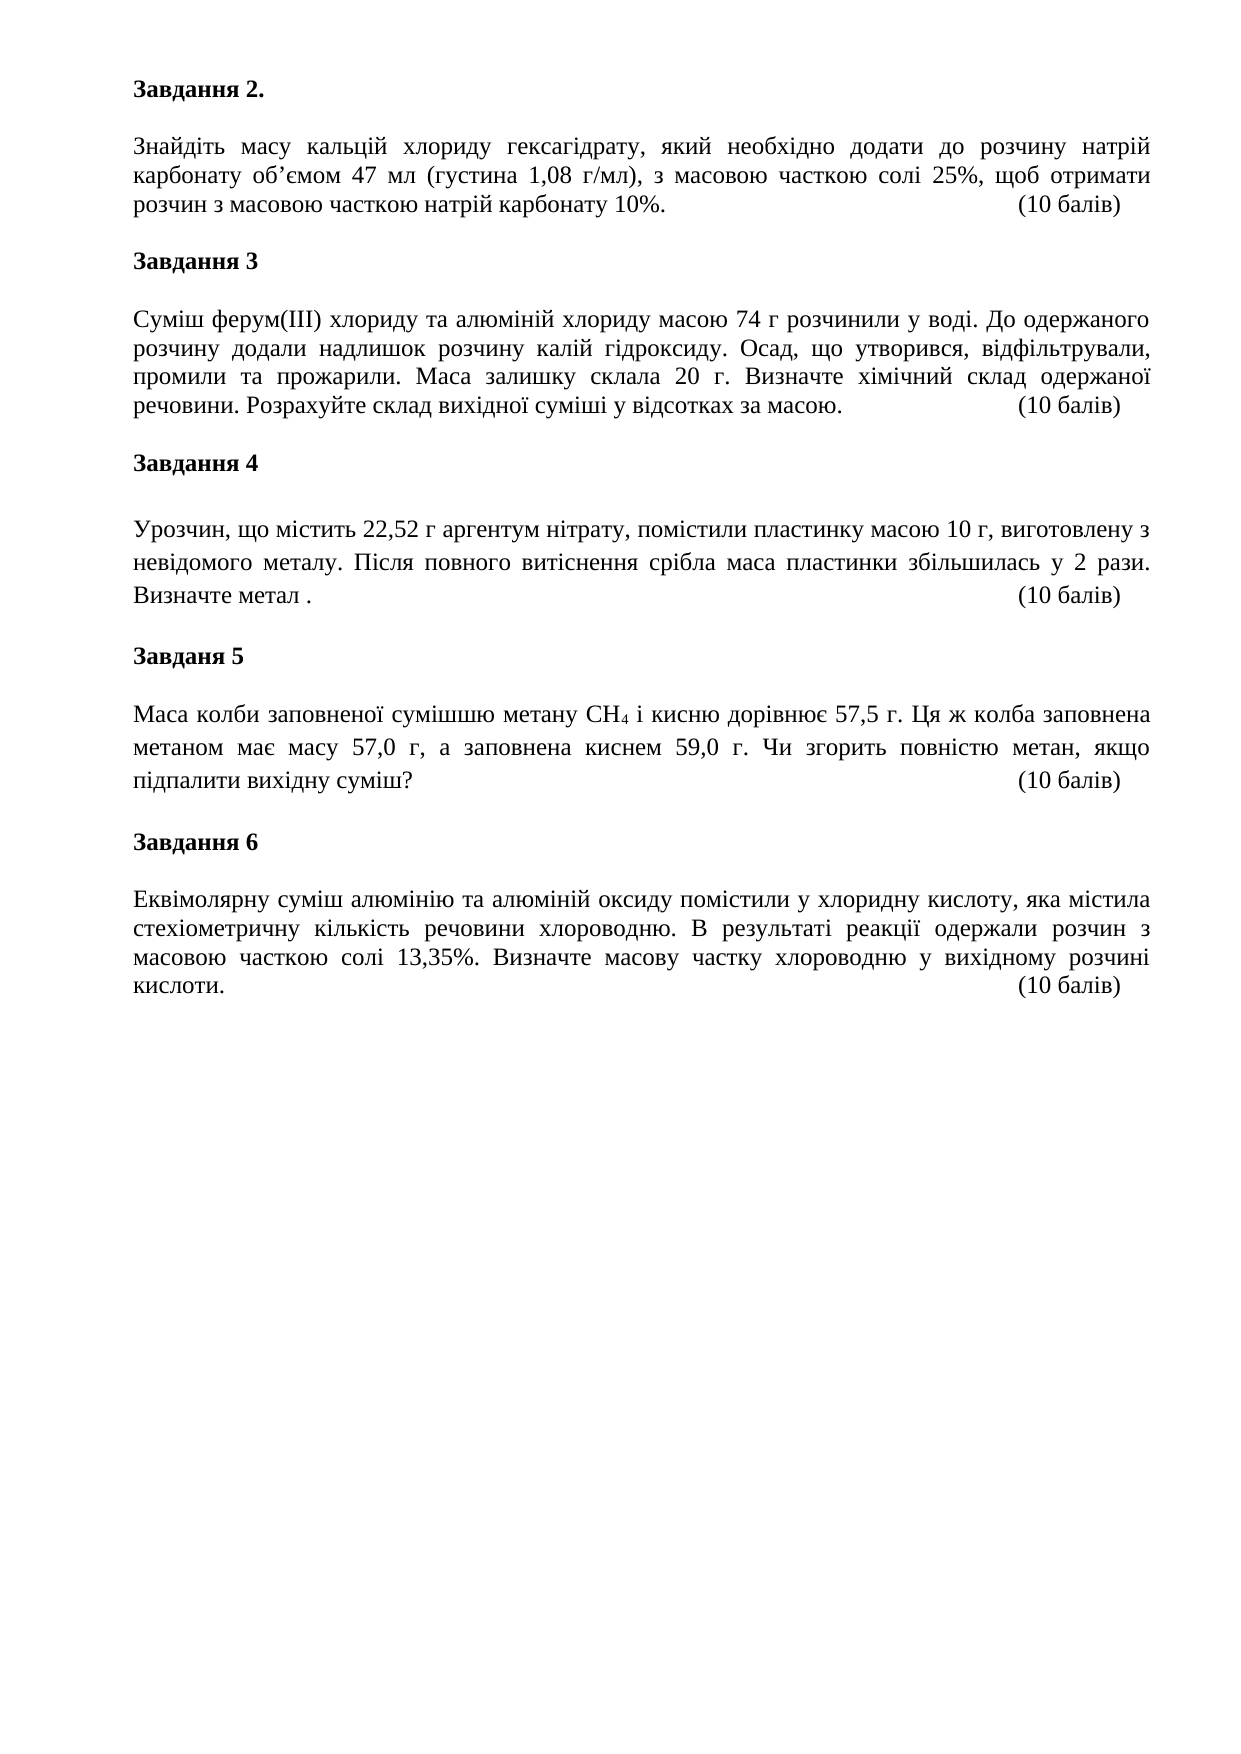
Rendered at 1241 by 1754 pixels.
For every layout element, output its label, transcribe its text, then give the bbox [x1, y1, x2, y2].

text Суміш ферум(ІІІ) хлориду та алюміній хлориду масою розчинили у воді. До одержаного розчину додали надлишок розчину калій гідроксиду. Осад, що утворився, відфільтрували, промили та прожарили. Маса залишку склала . Визначте хімічний склад одержаної речовини. Розрахуйте склад вихідної суміші у відсотках за масою. (10 балів) [133, 304, 1152, 419]
text Маса колби заповненої сумішшю метану СН4 і кисню дорівнює . Ця ж колба заповнена метаном має масу , а заповнена киснем . Чи згорить повністю метан, якщо підпалити вихідну суміш? (10 балів) [133, 699, 1152, 794]
text Еквімолярну суміш алюмінію та алюміній оксиду помістили у хлоридну кислоту, яка містила стехіометричну кількість речовини хлороводню. В результаті реакції одержали розчин з масовою часткою солі 13,35%. Визначте масову частку хлороводню у вихідному розчині кислоти. (10 балів) [133, 884, 1152, 999]
text Знайдіть масу кальцій хлориду гексагідрату, який необхідно додати до розчину натрій карбонату об’ємом 47 мл (густина 1,08 г/мл), з масовою часткою солі 25%, щоб отримати розчин з масовою часткою натрій карбонату 10%. (10 балів) [133, 131, 1152, 218]
text Завдання 6 [133, 827, 1152, 856]
text Завдання 2. [133, 74, 1152, 103]
text Завдання 3 [133, 246, 1152, 275]
text Завдання 4 [133, 448, 1152, 476]
text Завданя 5 [133, 641, 1152, 670]
text Урозчин, що містить аргентум нітрату, помістили пластинку масою , виготовлену з невідомого металу. Після повного витіснення срібла маса пластинки збільшилась у 2 рази. Визначте метал . (10 балів) [133, 514, 1152, 608]
